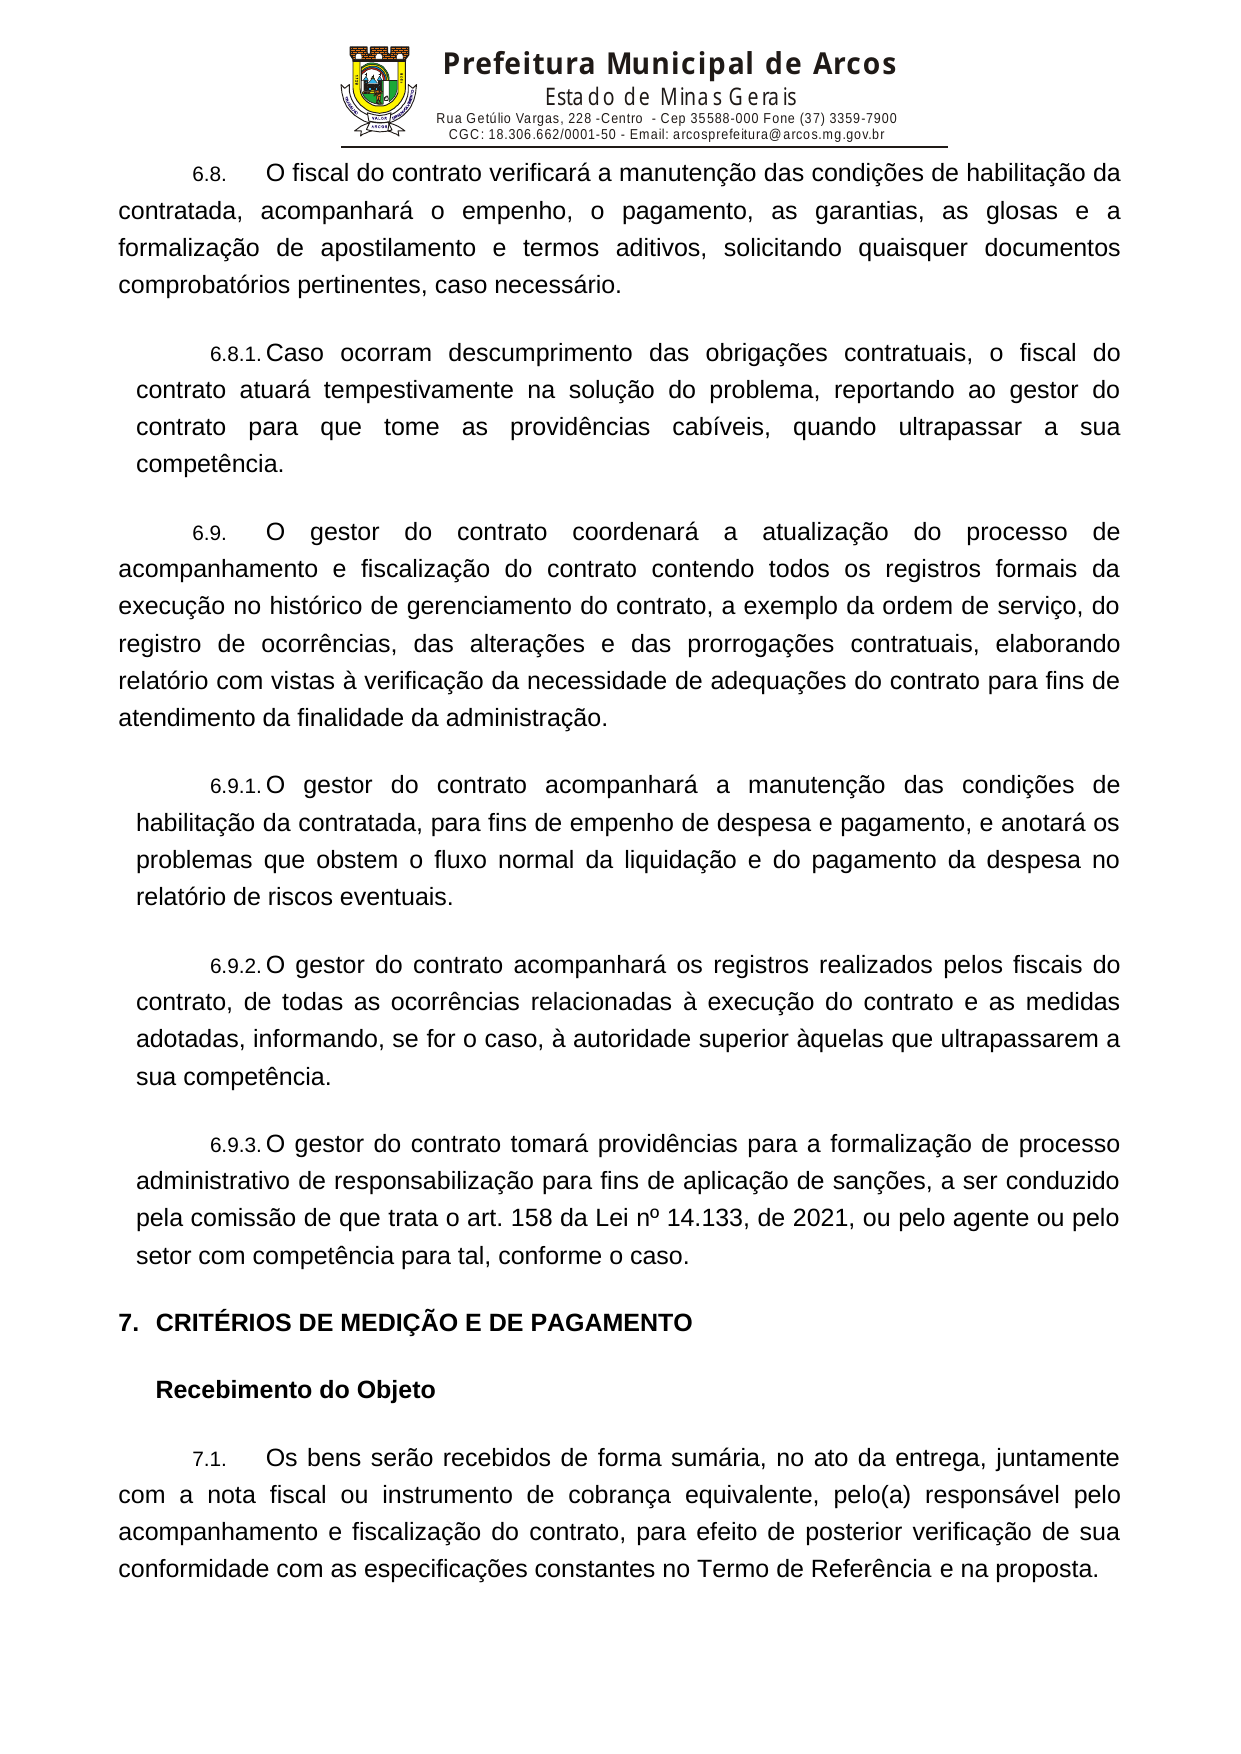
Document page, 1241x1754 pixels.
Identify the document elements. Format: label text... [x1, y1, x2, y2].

text Caso ocorram descumprimento das obrigações contratuais, o fiscal do contrato atuará tempestivamente na solução do problema, reportando ao gestor do contrato para que tome as providências cabíveis, quando ultrapassar a sua competência. [136, 338, 1122, 478]
text Os bens serão recebidos de forma sumária, no ato da entrega, juntamente com a nota fiscal ou instrumento de cobrança equivalente, pelo(a) responsável pelo acompanhamento e fiscalização do contrato, para efeito de posterior verificação de sua conformidade com as especificações constantes no Termo de Referência e na proposta. [118, 1443, 1122, 1583]
text CRITÉRIOS DE MEDIÇÃO E DE PAGAMENTO [118, 1308, 1122, 1337]
text O gestor do contrato coordenará a atualização do processo de acompanhamento e fiscalização do contrato contendo todos os registros formais da execução no histórico de gerenciamento do contrato, a exemplo da ordem de serviço, do registro de ocorrências, das alterações e das prorrogações contratuais, elaborando relatório com vistas à verificação da necessidade de adequações do contrato para fins de atendimento da finalidade da administração. [118, 517, 1122, 732]
text O gestor do contrato tomará providências para a formalização de processo administrativo de responsabilização para fins de aplicação de sanções, a ser conduzido pela comissão de que trata o art. 158 da Lei nº 14.133, de 2021, ou pelo agente ou pelo setor com competência para tal, conforme o caso. [136, 1129, 1122, 1269]
text O fiscal do contrato verificará a manutenção das condições de habilitação da contratada, acompanhará o empenho, o pagamento, as garantias, as glosas e a formalização de apostilamento e termos aditivos, solicitando quaisquer documentos comprobatórios pertinentes, caso necessário. [118, 148, 1122, 299]
text Recebimento do Objeto [155, 1375, 1122, 1404]
text O gestor do contrato acompanhará os registros realizados pelos fiscais do contrato, de todas as ocorrências relacionadas à execução do contrato e as medidas adotadas, informando, se for o caso, à autoridade superior àquelas que ultrapassarem a sua competência. [136, 950, 1122, 1090]
text O gestor do contrato acompanhará a manutenção das condições de habilitação da contratada, para fins de empenho de despesa e pagamento, e anotará os problemas que obstem o fluxo normal da liquidação e do pagamento da despesa no relatório de riscos eventuais. [136, 771, 1122, 911]
